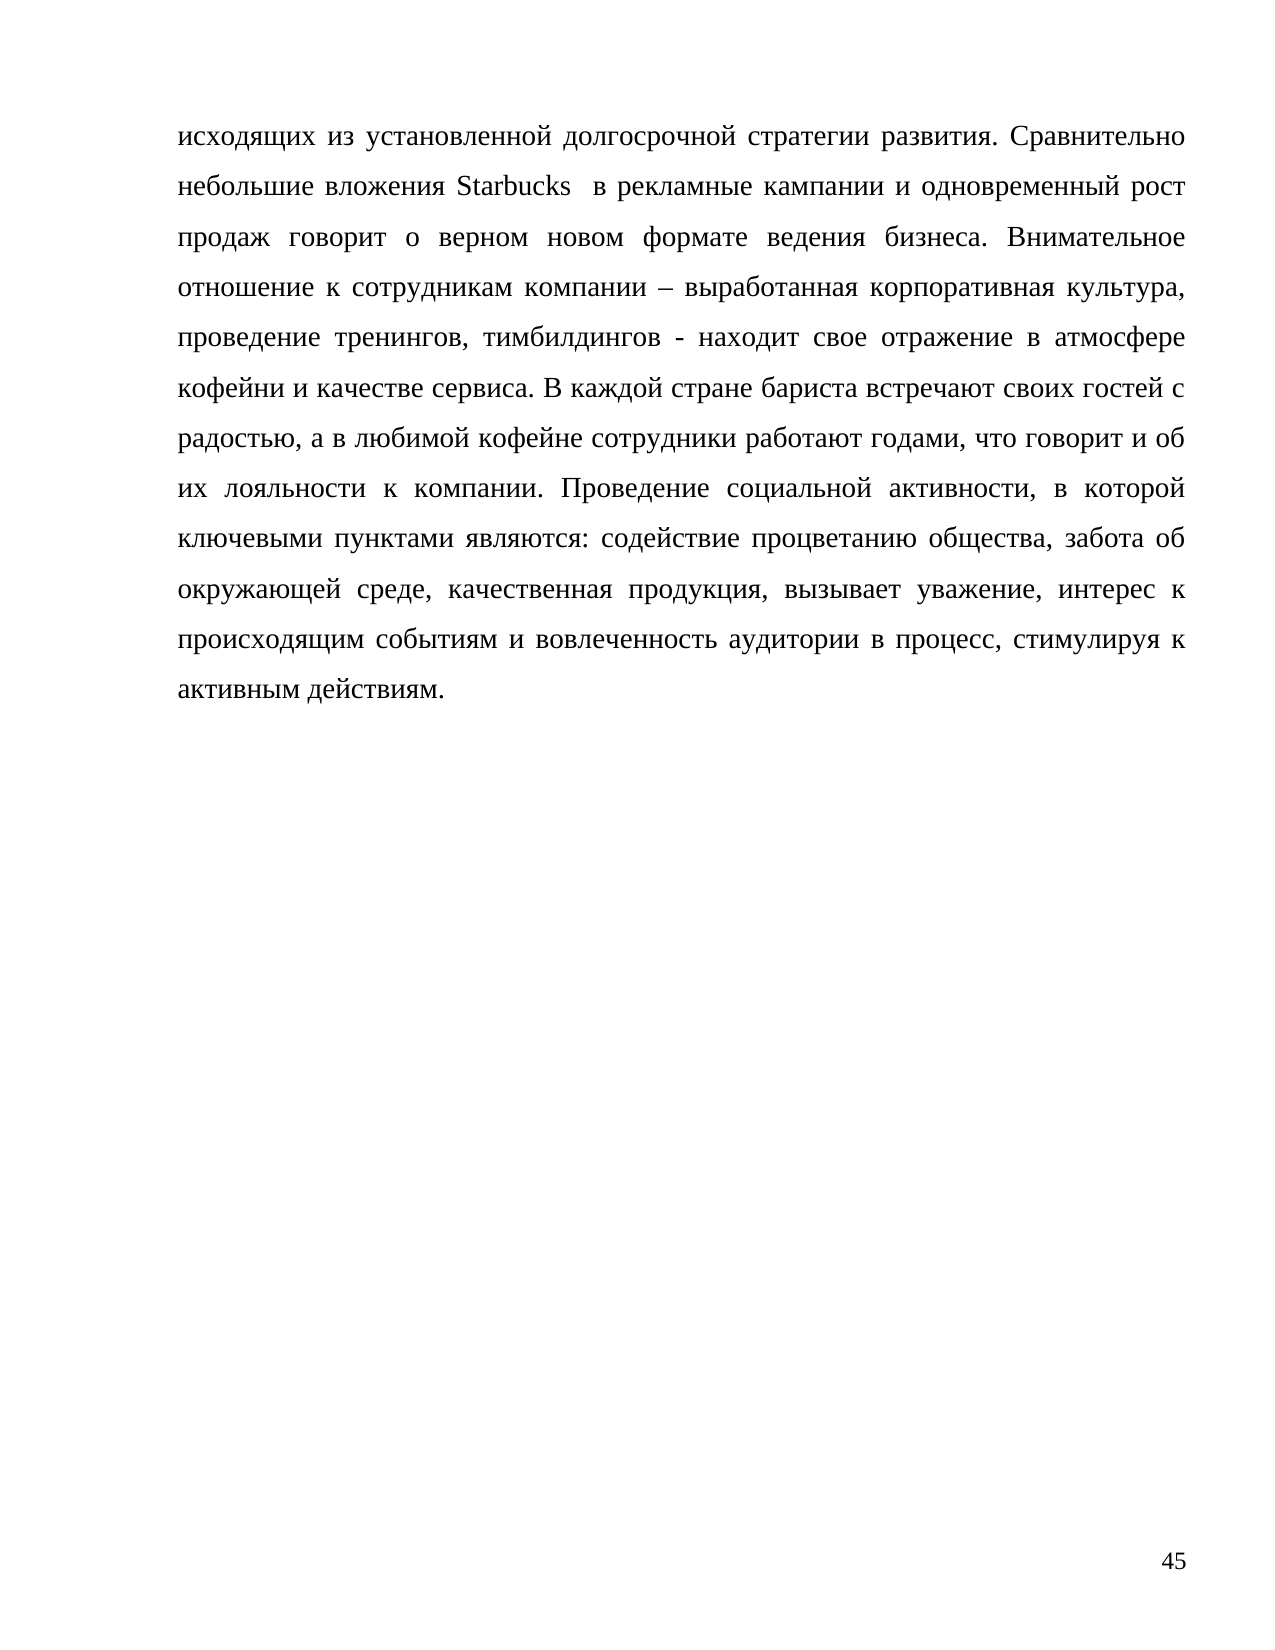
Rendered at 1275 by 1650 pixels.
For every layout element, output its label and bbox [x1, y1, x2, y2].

text [177, 118, 1186, 705]
